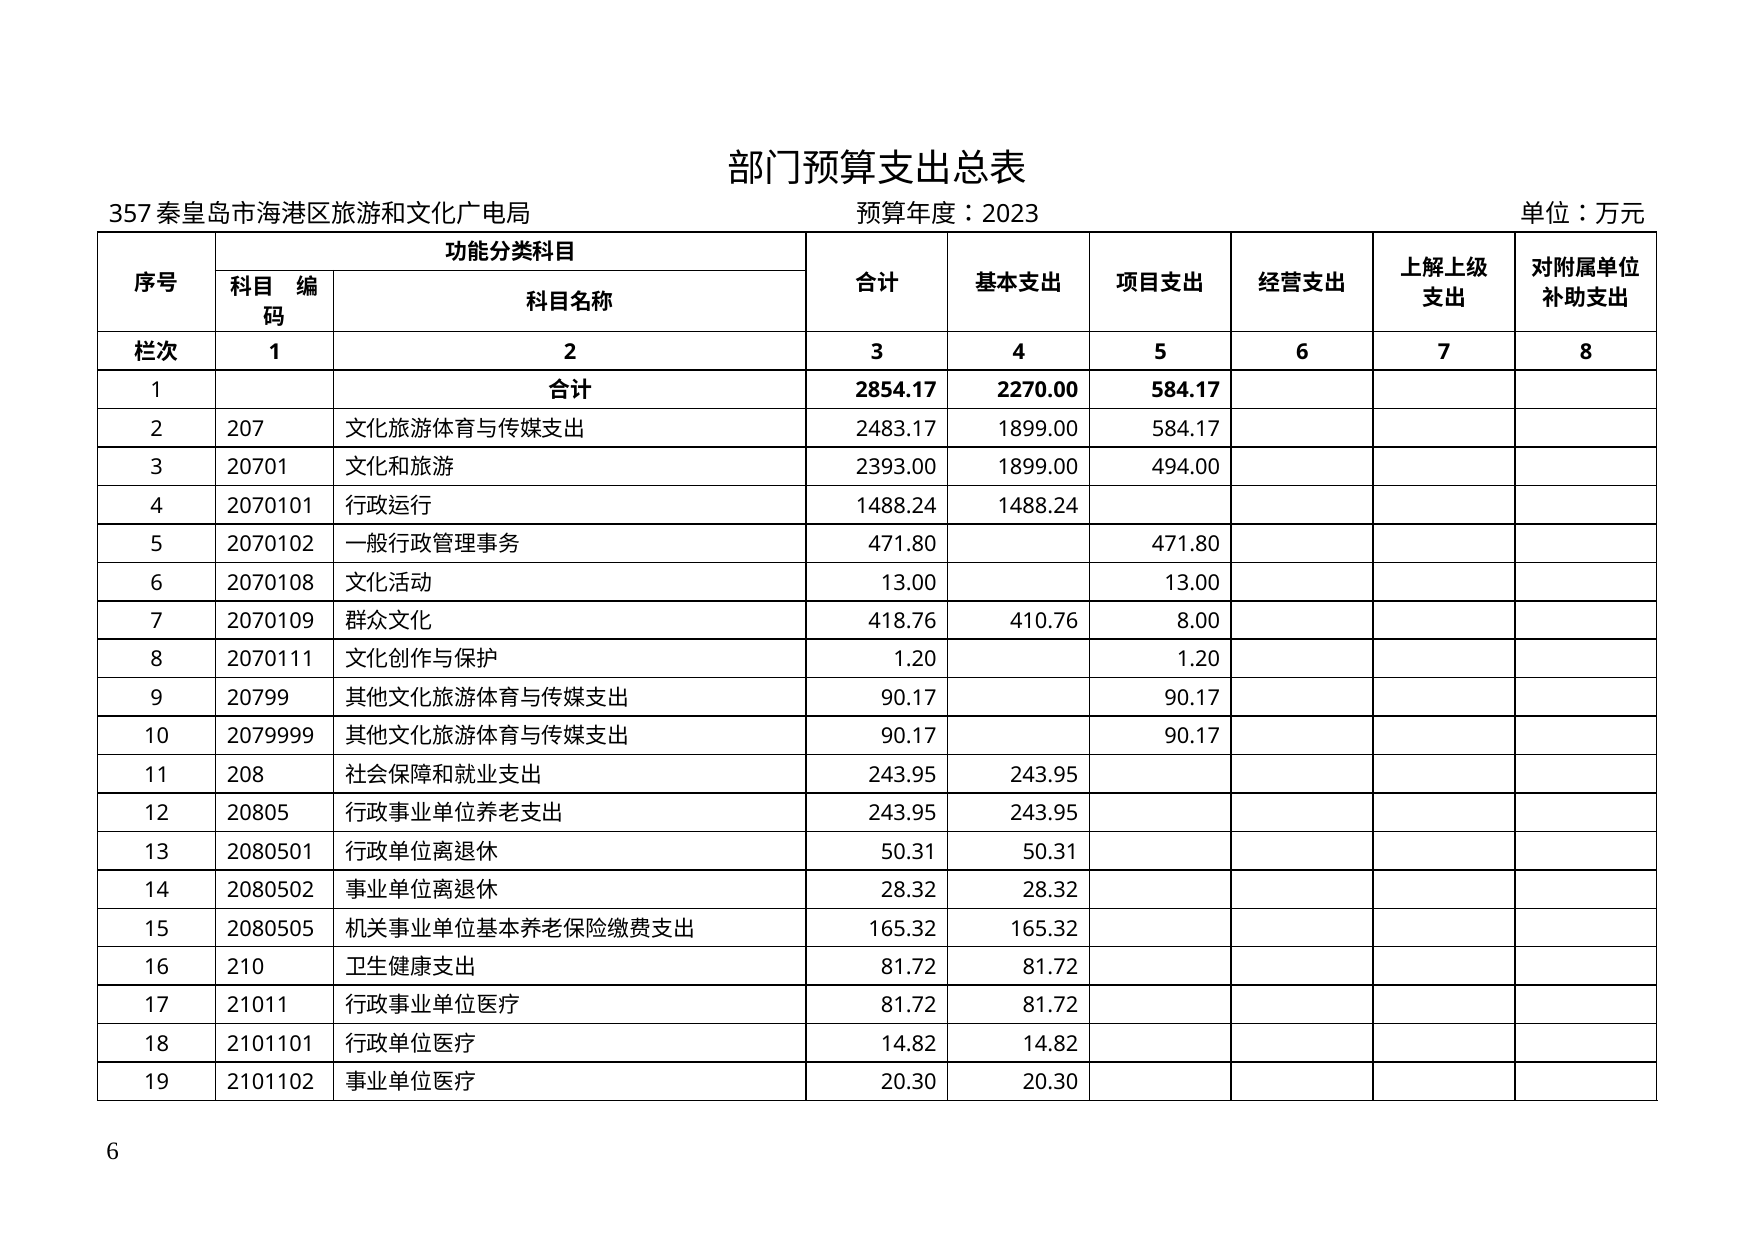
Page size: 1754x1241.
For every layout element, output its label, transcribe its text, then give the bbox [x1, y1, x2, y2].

table_cell [1516, 602, 1656, 638]
table_cell 1899.00 [948, 448, 1089, 484]
table_cell [1374, 678, 1514, 715]
table_cell 其他文化旅游体育与传媒支出 [334, 678, 805, 715]
table_cell 243.95 [807, 794, 947, 831]
table_cell [1374, 448, 1514, 484]
table_cell [1516, 448, 1656, 484]
table_cell 4 [948, 332, 1089, 369]
table_cell [1516, 832, 1656, 869]
table_cell 2 [98, 409, 215, 446]
table_cell 1 [216, 332, 333, 369]
table_cell [1232, 486, 1372, 523]
table_cell 7 [1374, 332, 1514, 369]
table_cell [1516, 717, 1656, 754]
table_cell 494.00 [1090, 448, 1230, 484]
table_cell 2101101 [216, 1024, 333, 1061]
table_cell [948, 563, 1089, 600]
table_cell 2270.00 [948, 371, 1089, 408]
table_cell [1232, 909, 1372, 946]
text 部门预算支出总表 [106, 142, 1648, 193]
table_cell 81.72 [807, 986, 947, 1023]
table_cell 科目 编码 [216, 271, 333, 331]
table_cell 6 [98, 563, 215, 600]
table_cell [948, 640, 1089, 677]
table_cell 行政事业单位医疗 [334, 986, 805, 1023]
table_cell 1 [98, 371, 215, 408]
table_cell [1232, 563, 1372, 600]
table_cell 90.17 [1090, 717, 1230, 754]
table_cell [1232, 678, 1372, 715]
table_cell 2854.17 [807, 371, 947, 408]
table_cell 243.95 [948, 755, 1089, 792]
table_cell [1232, 602, 1372, 638]
table_cell 2080505 [216, 909, 333, 946]
table_cell 行政运行 [334, 486, 805, 523]
table_cell 12 [98, 794, 215, 831]
table_cell [1090, 486, 1230, 523]
table_header 预算年度：2023 [807, 195, 1089, 231]
table_cell [1374, 371, 1514, 408]
table_cell 208 [216, 755, 333, 792]
table_cell [1516, 1024, 1656, 1061]
table_cell 2393.00 [807, 448, 947, 484]
table_cell 15 [98, 909, 215, 946]
table_cell [1374, 602, 1514, 638]
table_cell 行政事业单位养老支出 [334, 794, 805, 831]
table_cell 20.30 [948, 1063, 1089, 1099]
table_cell [1374, 755, 1514, 792]
table_cell [1090, 794, 1230, 831]
table_cell 28.32 [807, 871, 947, 907]
table_cell [1516, 371, 1656, 408]
table_cell [1090, 1063, 1230, 1099]
table_cell 50.31 [948, 832, 1089, 869]
table_cell [216, 371, 333, 408]
table_cell 2080501 [216, 832, 333, 869]
table_cell 2070102 [216, 525, 333, 561]
table_cell 19 [98, 1063, 215, 1099]
table_cell 90.17 [807, 678, 947, 715]
table_cell [1232, 1024, 1372, 1061]
table_cell 81.72 [807, 947, 947, 984]
table_cell 14.82 [807, 1024, 947, 1061]
table_cell [1232, 794, 1372, 831]
table_header 357秦皇岛市海港区旅游和文化广电局 [98, 195, 805, 231]
table_cell 471.80 [1090, 525, 1230, 561]
table_cell [1374, 640, 1514, 677]
table_cell 18 [98, 1024, 215, 1061]
table_cell 7 [98, 602, 215, 638]
table_cell 8 [1516, 332, 1656, 369]
table_cell [1516, 1063, 1656, 1099]
table_cell 9 [98, 678, 215, 715]
table_cell 群众文化 [334, 602, 805, 638]
table_cell 418.76 [807, 602, 947, 638]
table_cell 序号 [98, 233, 215, 331]
table_cell [1516, 794, 1656, 831]
table_cell [1090, 755, 1230, 792]
table_cell 经营支出 [1232, 233, 1372, 331]
table_cell [1374, 832, 1514, 869]
table_header 单位：万元 [1090, 195, 1656, 231]
table_cell 1488.24 [948, 486, 1089, 523]
table_cell 13.00 [807, 563, 947, 600]
table_cell 对附属单位补助支出 [1516, 233, 1656, 331]
table_cell [1374, 525, 1514, 561]
table_cell 1488.24 [807, 486, 947, 523]
table_cell 1.20 [807, 640, 947, 677]
table_cell 5 [1090, 332, 1230, 369]
table_cell 165.32 [807, 909, 947, 946]
table_cell 13 [98, 832, 215, 869]
table_cell [1232, 640, 1372, 677]
table_cell [1374, 563, 1514, 600]
table_cell 其他文化旅游体育与传媒支出 [334, 717, 805, 754]
table_cell 20.30 [807, 1063, 947, 1099]
table_cell [1374, 486, 1514, 523]
table_cell 功能分类科目 [216, 233, 805, 270]
table_cell 584.17 [1090, 409, 1230, 446]
table_cell 2080502 [216, 871, 333, 907]
table_cell 90.17 [807, 717, 947, 754]
table_cell 事业单位离退休 [334, 871, 805, 907]
table_cell [1232, 755, 1372, 792]
table_cell [1516, 563, 1656, 600]
table_cell [1090, 1024, 1230, 1061]
table_cell 行政单位离退休 [334, 832, 805, 869]
table_cell 5 [98, 525, 215, 561]
table_cell 10 [98, 717, 215, 754]
table_cell 卫生健康支出 [334, 947, 805, 984]
table_cell [1516, 640, 1656, 677]
table_cell [1090, 947, 1230, 984]
table_cell 471.80 [807, 525, 947, 561]
table_cell 行政单位医疗 [334, 1024, 805, 1061]
table_cell [1374, 947, 1514, 984]
table_cell [1516, 947, 1656, 984]
table_cell [1374, 986, 1514, 1023]
table_cell 4 [98, 486, 215, 523]
table_cell 20701 [216, 448, 333, 484]
table_cell [1374, 1063, 1514, 1099]
table_cell 2070108 [216, 563, 333, 600]
table_cell 1.20 [1090, 640, 1230, 677]
table_cell 2079999 [216, 717, 333, 754]
table_cell [1232, 448, 1372, 484]
table_cell 1899.00 [948, 409, 1089, 446]
table_cell 14 [98, 871, 215, 907]
table_cell [1232, 371, 1372, 408]
table_cell 6 [1232, 332, 1372, 369]
table_cell [1374, 909, 1514, 946]
table_cell 8.00 [1090, 602, 1230, 638]
table_cell 一般行政管理事务 [334, 525, 805, 561]
table_cell [1232, 986, 1372, 1023]
table_cell 20799 [216, 678, 333, 715]
table_cell 14.82 [948, 1024, 1089, 1061]
table_cell [1232, 871, 1372, 907]
table_cell 基本支出 [948, 233, 1089, 331]
table_cell 410.76 [948, 602, 1089, 638]
table_cell 81.72 [948, 986, 1089, 1023]
table_cell [1516, 986, 1656, 1023]
table_cell 207 [216, 409, 333, 446]
table_cell 2070101 [216, 486, 333, 523]
table_cell 文化活动 [334, 563, 805, 600]
table_cell 13.00 [1090, 563, 1230, 600]
table_cell 项目支出 [1090, 233, 1230, 331]
table_cell [1516, 409, 1656, 446]
table_cell [1232, 409, 1372, 446]
table_cell 243.95 [807, 755, 947, 792]
table_cell 2070111 [216, 640, 333, 677]
table_cell 栏次 [98, 332, 215, 369]
table_cell 合计 [807, 233, 947, 331]
table_cell [1232, 1063, 1372, 1099]
table_cell 事业单位医疗 [334, 1063, 805, 1099]
table_cell [948, 525, 1089, 561]
table_cell 16 [98, 947, 215, 984]
table_cell [948, 717, 1089, 754]
table_cell 2070109 [216, 602, 333, 638]
table_cell 165.32 [948, 909, 1089, 946]
table_cell [1374, 871, 1514, 907]
table_cell 2483.17 [807, 409, 947, 446]
table_cell 文化旅游体育与传媒支出 [334, 409, 805, 446]
table_cell 28.32 [948, 871, 1089, 907]
table_cell 3 [98, 448, 215, 484]
table_cell [948, 678, 1089, 715]
table_cell 21011 [216, 986, 333, 1023]
table_cell 3 [807, 332, 947, 369]
table_cell 17 [98, 986, 215, 1023]
table_cell 2 [334, 332, 805, 369]
table_cell [1232, 717, 1372, 754]
table_cell [1516, 486, 1656, 523]
table_cell 81.72 [948, 947, 1089, 984]
table_cell 合计 [334, 371, 805, 408]
table_cell [1516, 755, 1656, 792]
table_cell [1516, 525, 1656, 561]
table_cell 2101102 [216, 1063, 333, 1099]
table_cell 文化创作与保护 [334, 640, 805, 677]
table_cell [1090, 832, 1230, 869]
table_cell 90.17 [1090, 678, 1230, 715]
table_cell [1516, 871, 1656, 907]
table_cell [1516, 909, 1656, 946]
table_cell 20805 [216, 794, 333, 831]
table_cell [1374, 794, 1514, 831]
table_cell [1374, 1024, 1514, 1061]
table_cell 文化和旅游 [334, 448, 805, 484]
table_cell 8 [98, 640, 215, 677]
table_cell 科目名称 [334, 271, 805, 331]
table_cell 社会保障和就业支出 [334, 755, 805, 792]
table_cell 243.95 [948, 794, 1089, 831]
table_cell 50.31 [807, 832, 947, 869]
table_cell [1090, 909, 1230, 946]
table_cell 上解上级 支出 [1374, 233, 1514, 331]
table_cell 210 [216, 947, 333, 984]
table_cell 机关事业单位基本养老保险缴费支出 [334, 909, 805, 946]
table_cell 584.17 [1090, 371, 1230, 408]
table_cell [1374, 409, 1514, 446]
table_cell [1232, 525, 1372, 561]
table_cell [1090, 986, 1230, 1023]
table_cell [1090, 871, 1230, 907]
table_cell 11 [98, 755, 215, 792]
table_cell [1232, 832, 1372, 869]
table_cell [1516, 678, 1656, 715]
table_cell [1374, 717, 1514, 754]
table_cell [1232, 947, 1372, 984]
